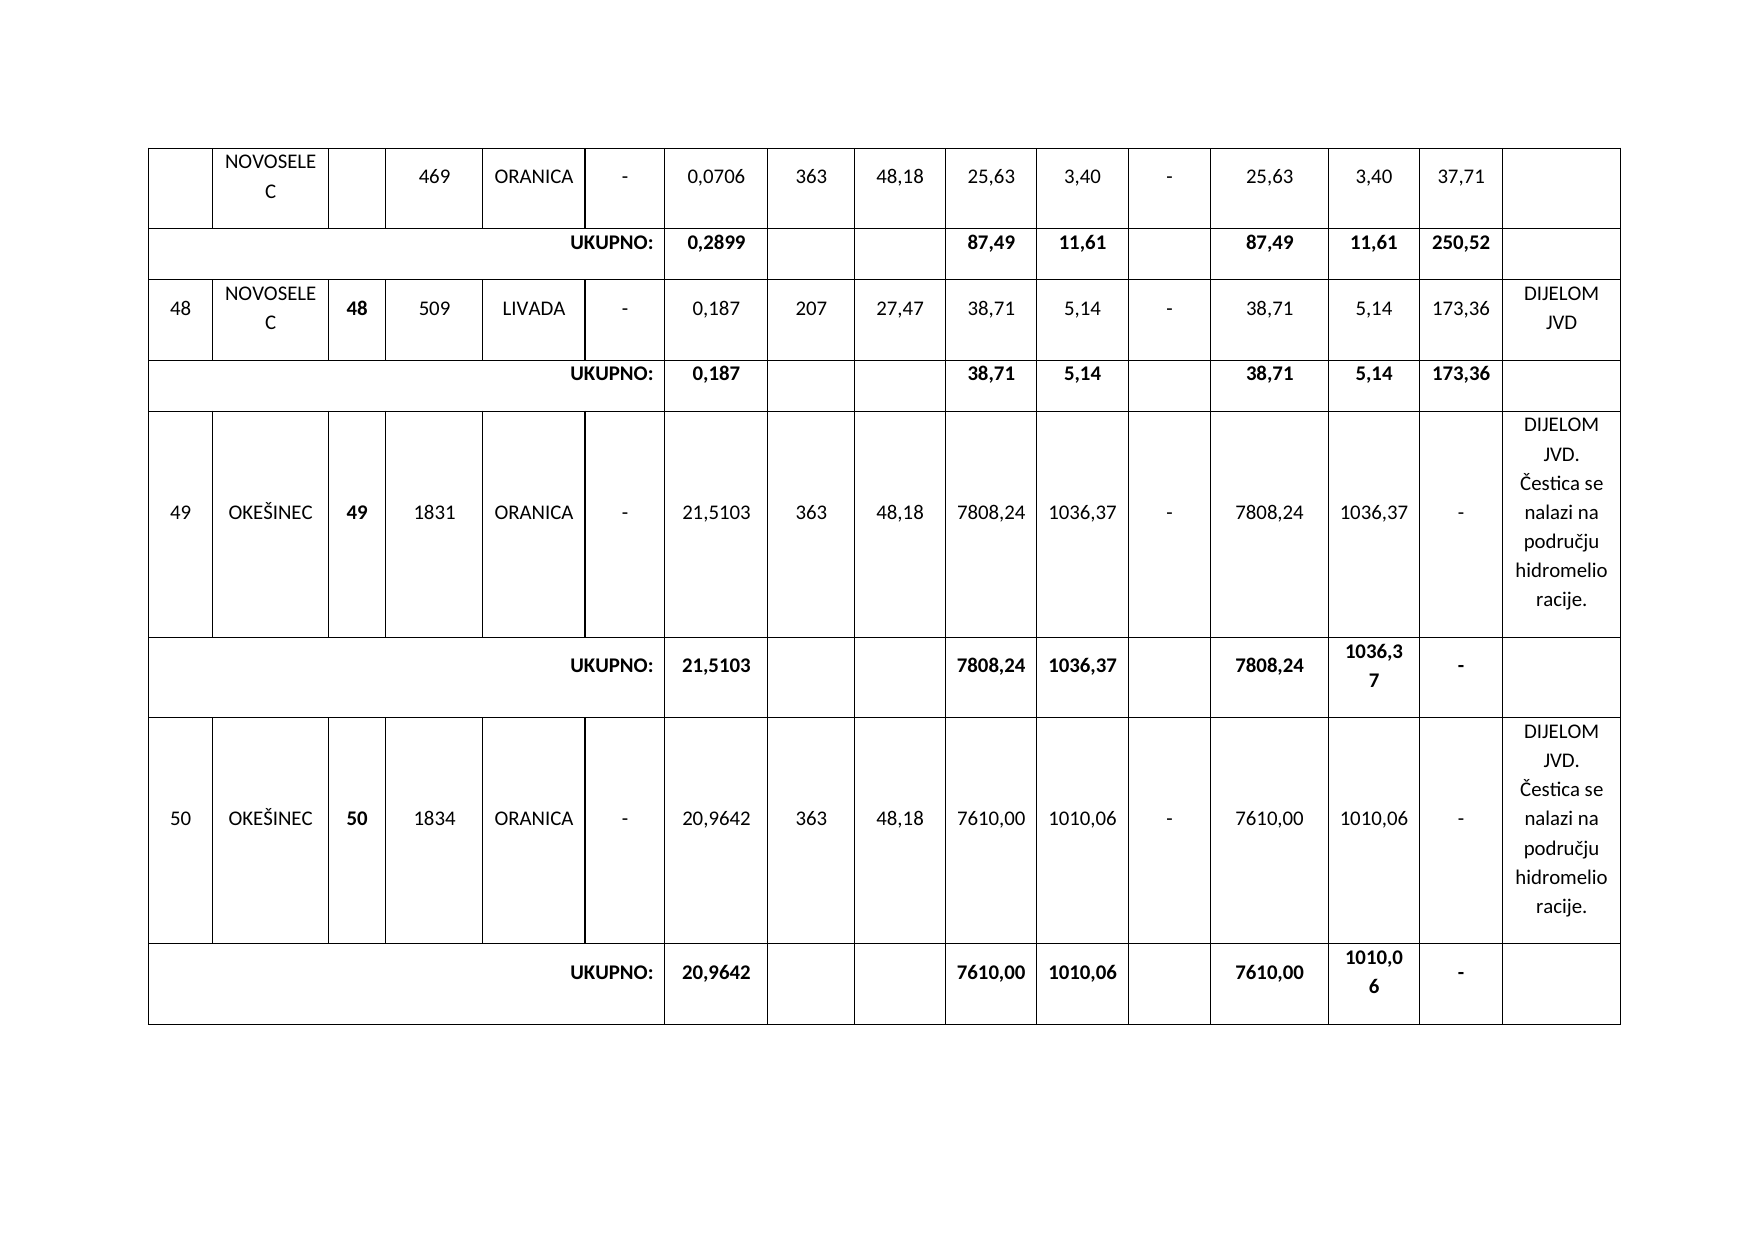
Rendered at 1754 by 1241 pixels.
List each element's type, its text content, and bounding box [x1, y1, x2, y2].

table_cell 50 [149, 718, 212, 943]
table_cell - [586, 149, 664, 228]
table_cell 1010,06 [1037, 718, 1128, 943]
table_cell UKUPNO: [149, 944, 664, 1023]
table_cell 1834 [386, 718, 482, 943]
table_cell 469 [386, 149, 482, 228]
table_cell 38,71 [946, 280, 1036, 359]
table_cell 1010,06 [1329, 718, 1419, 943]
table_cell 250,52 [1420, 229, 1502, 279]
table_cell 1036,37 [1329, 638, 1419, 717]
table_cell 5,14 [1329, 361, 1419, 411]
table_cell 20,9642 [665, 718, 767, 943]
table_cell 38,71 [1211, 280, 1328, 359]
table_cell UKUPNO: [149, 229, 664, 279]
table_cell 7808,24 [946, 638, 1036, 717]
table_cell 25,63 [946, 149, 1036, 228]
table_cell 1036,37 [1329, 412, 1419, 637]
table_cell LIVADA [483, 280, 584, 359]
table_cell - [1420, 718, 1502, 943]
table_cell - [586, 412, 664, 637]
table_cell - [586, 280, 664, 359]
table_cell NOVOSELEC [213, 280, 328, 359]
table_cell 7610,00 [1211, 944, 1328, 1023]
table_cell 7808,24 [1211, 638, 1328, 717]
table_cell 48,18 [855, 412, 945, 637]
table_cell - [1129, 718, 1210, 943]
table_cell 207 [768, 280, 854, 359]
table_cell 3,40 [1037, 149, 1128, 228]
table_cell [1129, 361, 1210, 411]
table_cell 11,61 [1329, 229, 1419, 279]
table_cell 7808,24 [1211, 412, 1328, 637]
table_cell ORANICA [483, 718, 584, 943]
table_cell 87,49 [1211, 229, 1328, 279]
table_cell 1036,37 [1037, 638, 1128, 717]
table_cell [1503, 638, 1620, 717]
table_cell 50 [329, 718, 385, 943]
table_cell [1129, 638, 1210, 717]
table_cell 11,61 [1037, 229, 1128, 279]
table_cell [1503, 718, 1620, 943]
table_cell 509 [386, 280, 482, 359]
table_cell 37,71 [1420, 149, 1502, 228]
table_cell - [1129, 149, 1210, 228]
table_cell [1129, 944, 1210, 1023]
table_cell - [1129, 280, 1210, 359]
table_cell [768, 944, 854, 1023]
table_cell [855, 229, 945, 279]
table_cell ORANICA [483, 149, 584, 228]
table_cell 3,40 [1329, 149, 1419, 228]
table_cell 7610,00 [946, 718, 1036, 943]
table_cell [768, 361, 854, 411]
table_cell [855, 638, 945, 717]
table_cell 7610,00 [946, 944, 1036, 1023]
table_cell 49 [149, 412, 212, 637]
table_cell 27,47 [855, 280, 945, 359]
table_cell - [1420, 412, 1502, 637]
table_cell - [1420, 638, 1502, 717]
table_cell 0,187 [665, 361, 767, 411]
table_cell 5,14 [1037, 280, 1128, 359]
table_cell UKUPNO: [149, 361, 664, 411]
table_cell - [1420, 944, 1502, 1023]
table_cell [768, 229, 854, 279]
table_cell 0,187 [665, 280, 767, 359]
table_cell [768, 638, 854, 717]
table_cell OKEŠINEC [213, 412, 328, 637]
table_cell 0,2899 [665, 229, 767, 279]
table_cell 25,63 [1211, 149, 1328, 228]
table_cell 5,14 [1329, 280, 1419, 359]
table_cell UKUPNO: [149, 638, 664, 717]
table_cell [855, 361, 945, 411]
table_cell 7610,00 [1211, 718, 1328, 943]
table_cell 20,9642 [665, 944, 767, 1023]
table_cell [855, 944, 945, 1023]
table_cell DIJELOM JVD [1503, 280, 1620, 359]
table_cell 1036,37 [1037, 412, 1128, 637]
table_cell 173,36 [1420, 280, 1502, 359]
table_cell 363 [768, 412, 854, 637]
table_cell 38,71 [946, 361, 1036, 411]
table_cell NOVOSELEC [213, 149, 328, 228]
table_cell - [1129, 412, 1210, 637]
table_cell 21,5103 [665, 412, 767, 637]
table_cell - [586, 718, 664, 943]
table_cell 38,71 [1211, 361, 1328, 411]
table_cell 48,18 [855, 149, 945, 228]
table_cell ORANICA [483, 412, 584, 637]
table_cell 173,36 [1420, 361, 1502, 411]
table_cell 1831 [386, 412, 482, 637]
table_cell 48,18 [855, 718, 945, 943]
table_cell 1010,06 [1329, 944, 1419, 1023]
table_cell DIJELOM JVD. Čestica se nalazi na području hidromelioracije. [1503, 412, 1620, 637]
table_cell 21,5103 [665, 638, 767, 717]
table_cell 87,49 [946, 229, 1036, 279]
table_cell 363 [768, 718, 854, 943]
table_cell 49 [329, 412, 385, 637]
table_cell 7808,24 [946, 412, 1036, 637]
table_cell 5,14 [1037, 361, 1128, 411]
table_cell [1503, 944, 1620, 1023]
table_cell OKEŠINEC [213, 718, 328, 943]
table_cell [1129, 229, 1210, 279]
table_cell 1010,06 [1037, 944, 1128, 1023]
table_cell 363 [768, 149, 854, 228]
table_cell [1503, 149, 1620, 228]
table_cell 48 [329, 280, 385, 359]
table_cell 48 [149, 280, 212, 359]
table_cell [1503, 361, 1620, 411]
table_cell [1503, 229, 1620, 279]
table_cell 0,0706 [665, 149, 767, 228]
